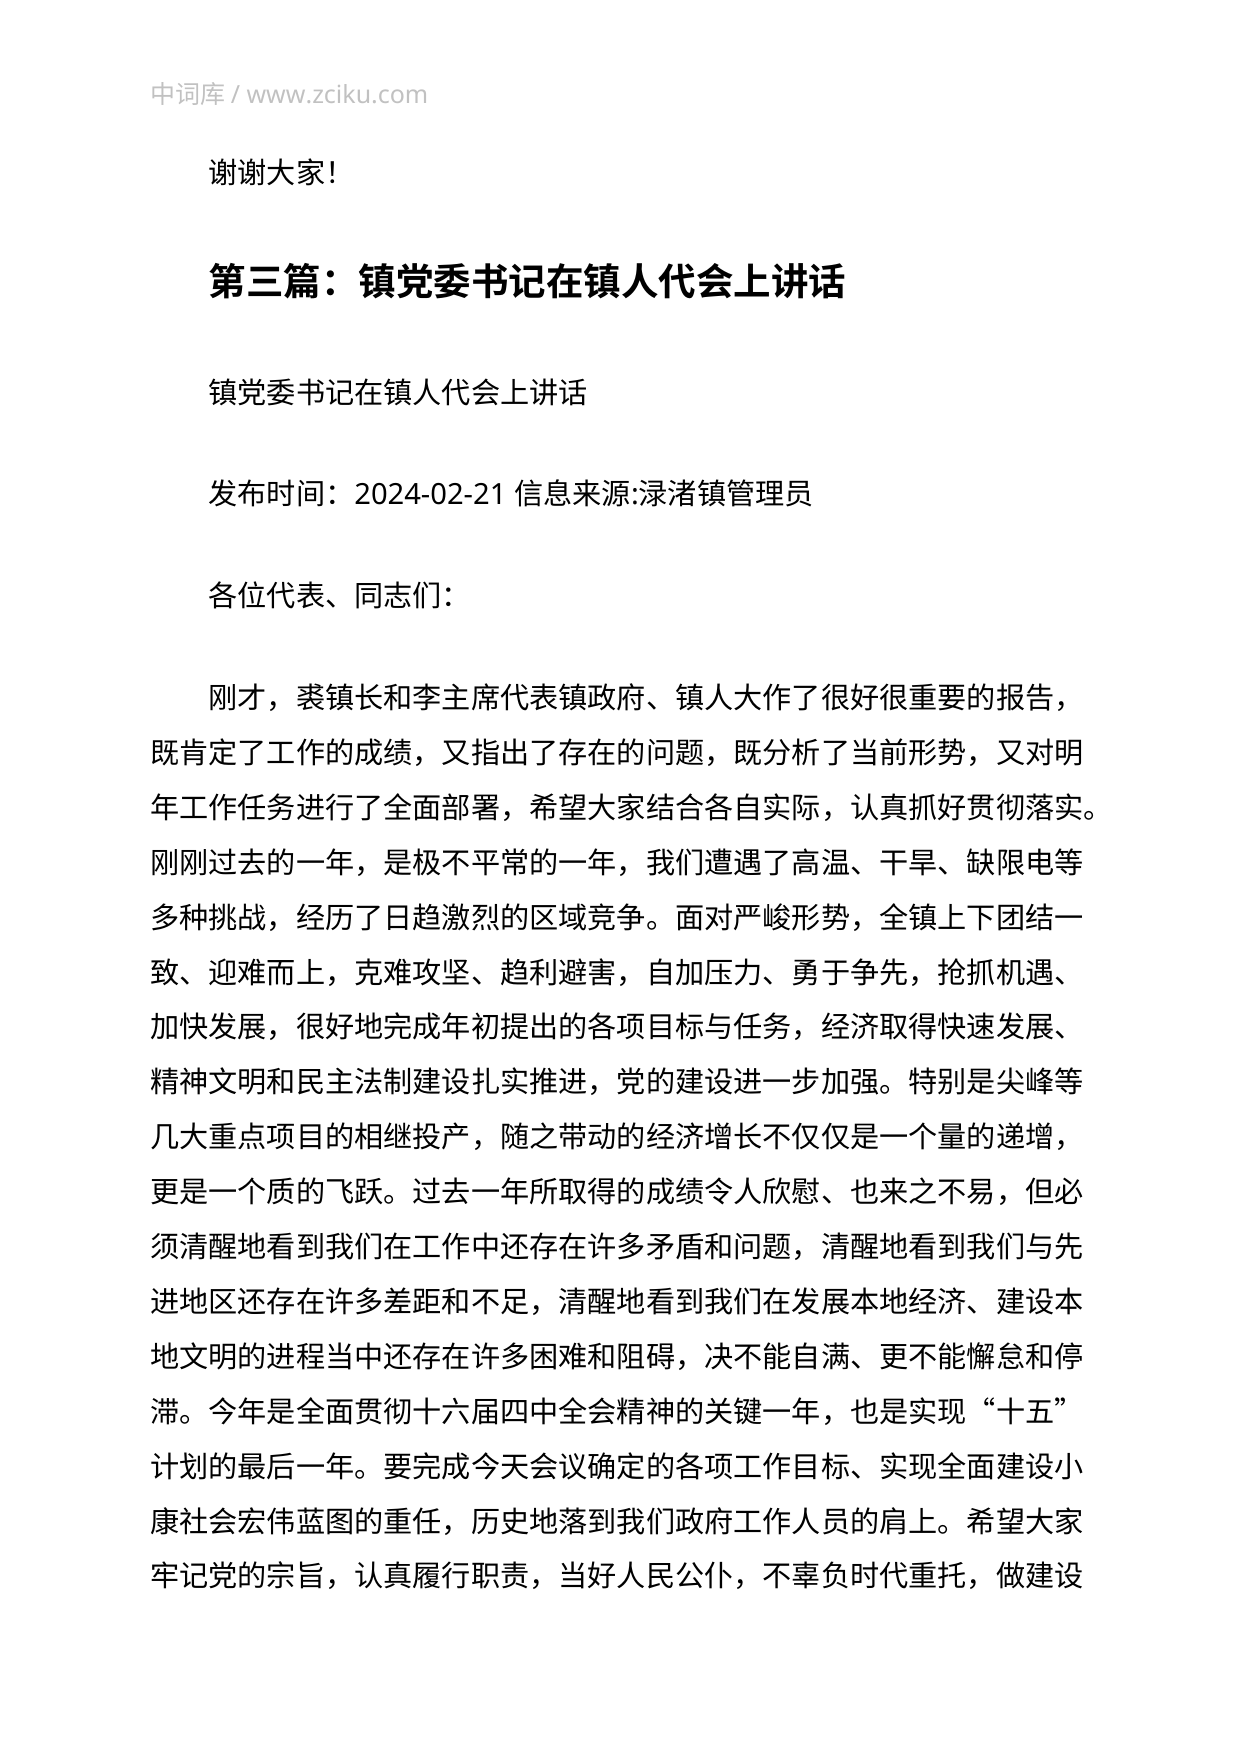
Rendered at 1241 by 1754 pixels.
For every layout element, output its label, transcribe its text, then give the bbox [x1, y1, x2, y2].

text 发布时间：2024-02-21 信息来源:渌渚镇管理员 [150, 471, 1090, 513]
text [150, 675, 1090, 1595]
text 各位代表、同志们： [150, 573, 1090, 615]
text 镇党委书记在镇人代会上讲话 [150, 369, 1090, 411]
text 谢谢大家！ [150, 150, 1090, 192]
text 第三篇：镇党委书记在镇人代会上讲话 [150, 252, 1090, 306]
